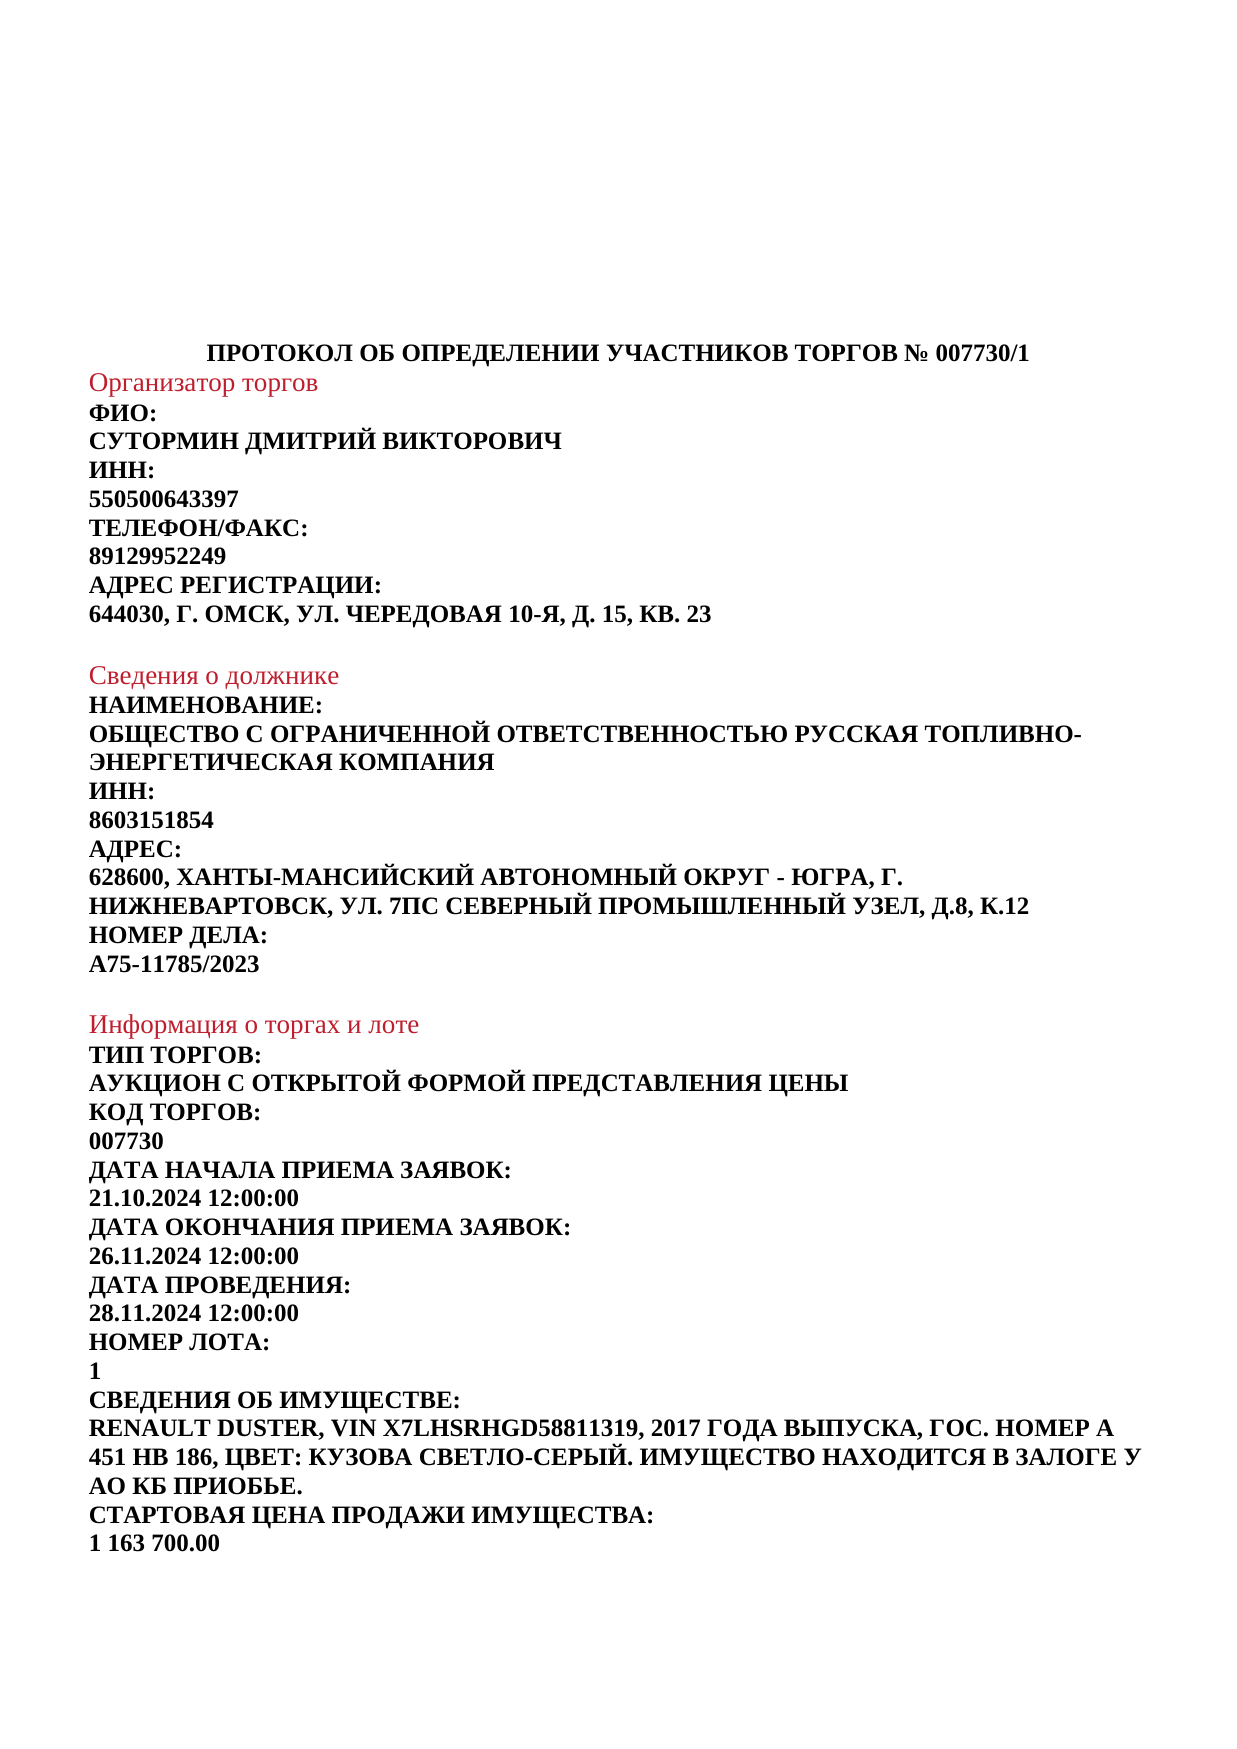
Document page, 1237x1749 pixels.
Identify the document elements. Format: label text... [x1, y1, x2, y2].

text ПРОТОКОЛ ОБ ОПРЕДЕЛЕНИИ УЧАСТНИКОВ ТОРГОВ № 007730/1 [88, 88, 1148, 366]
